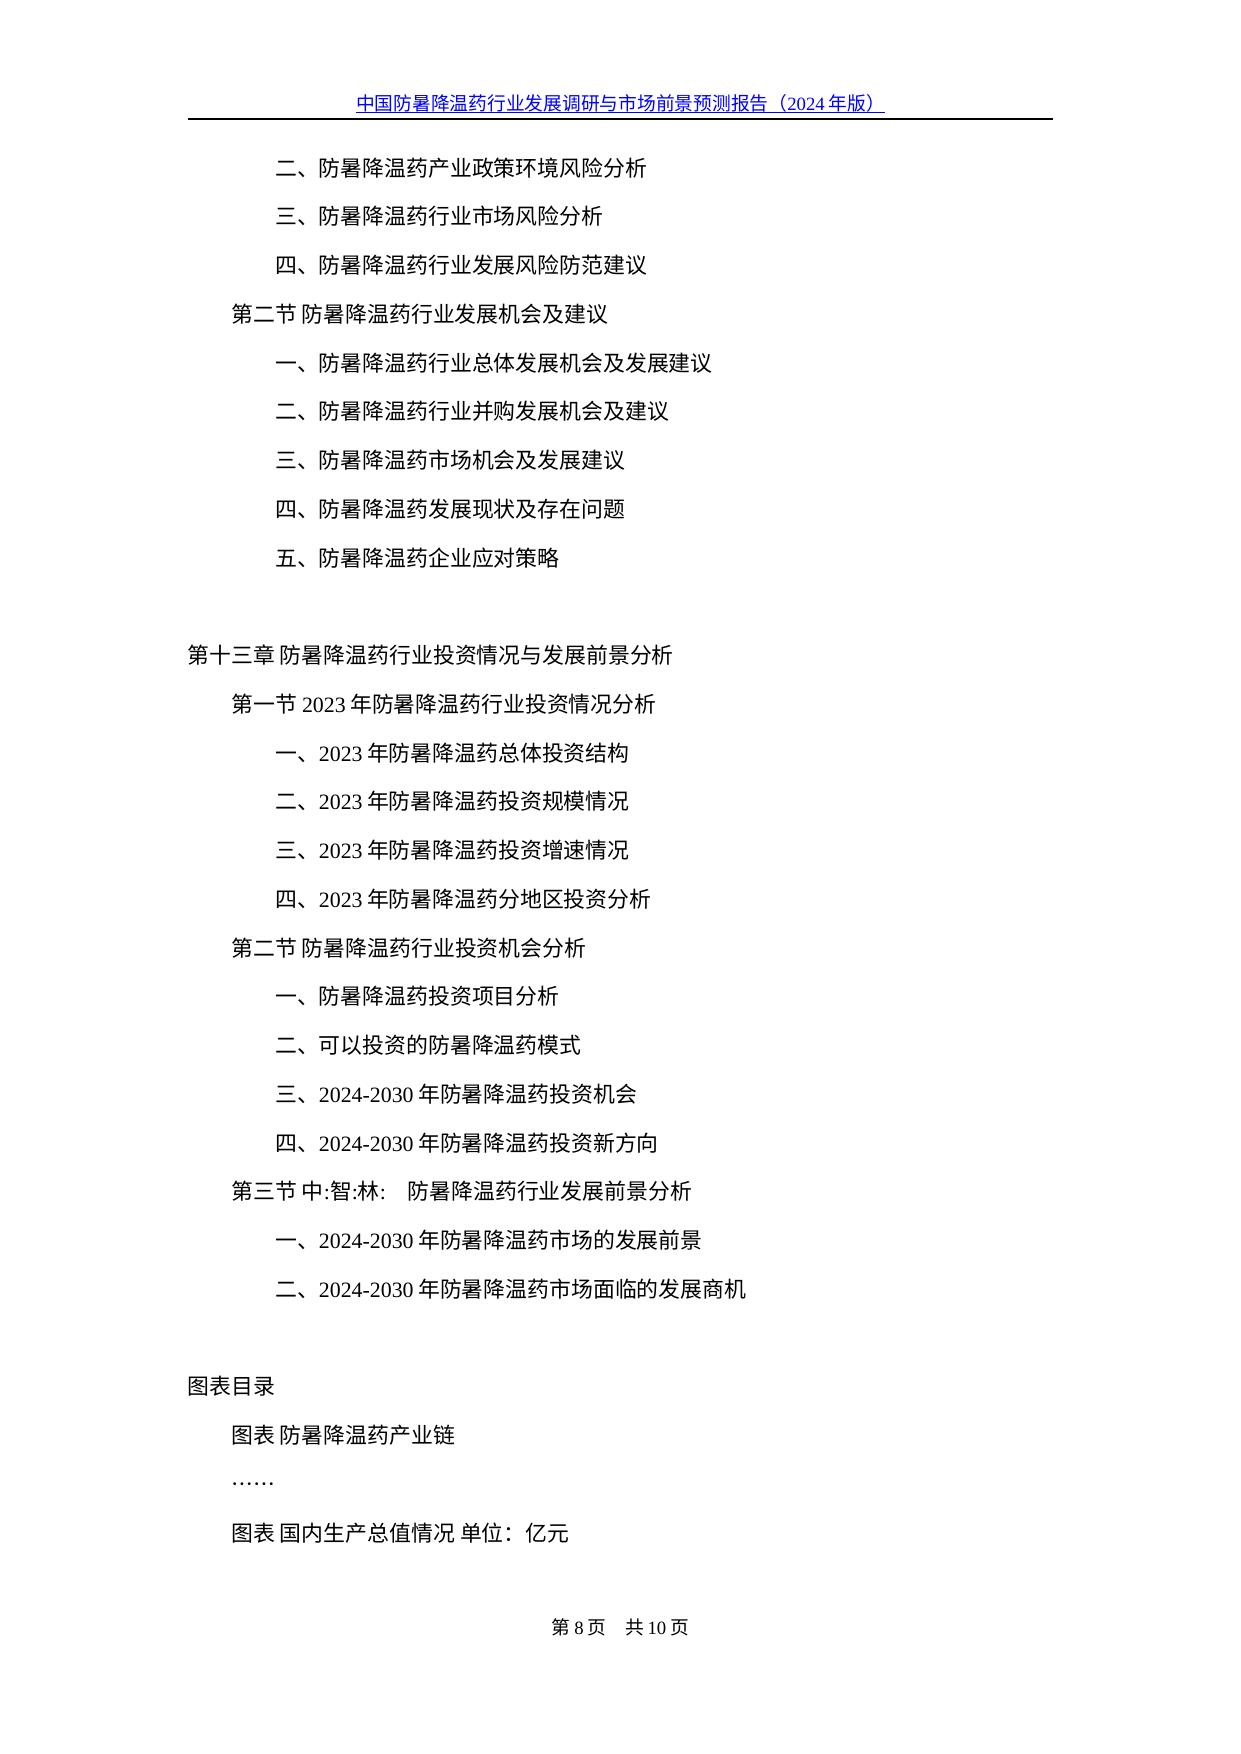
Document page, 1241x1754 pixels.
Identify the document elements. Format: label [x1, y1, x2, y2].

text [187, 150, 1053, 1548]
